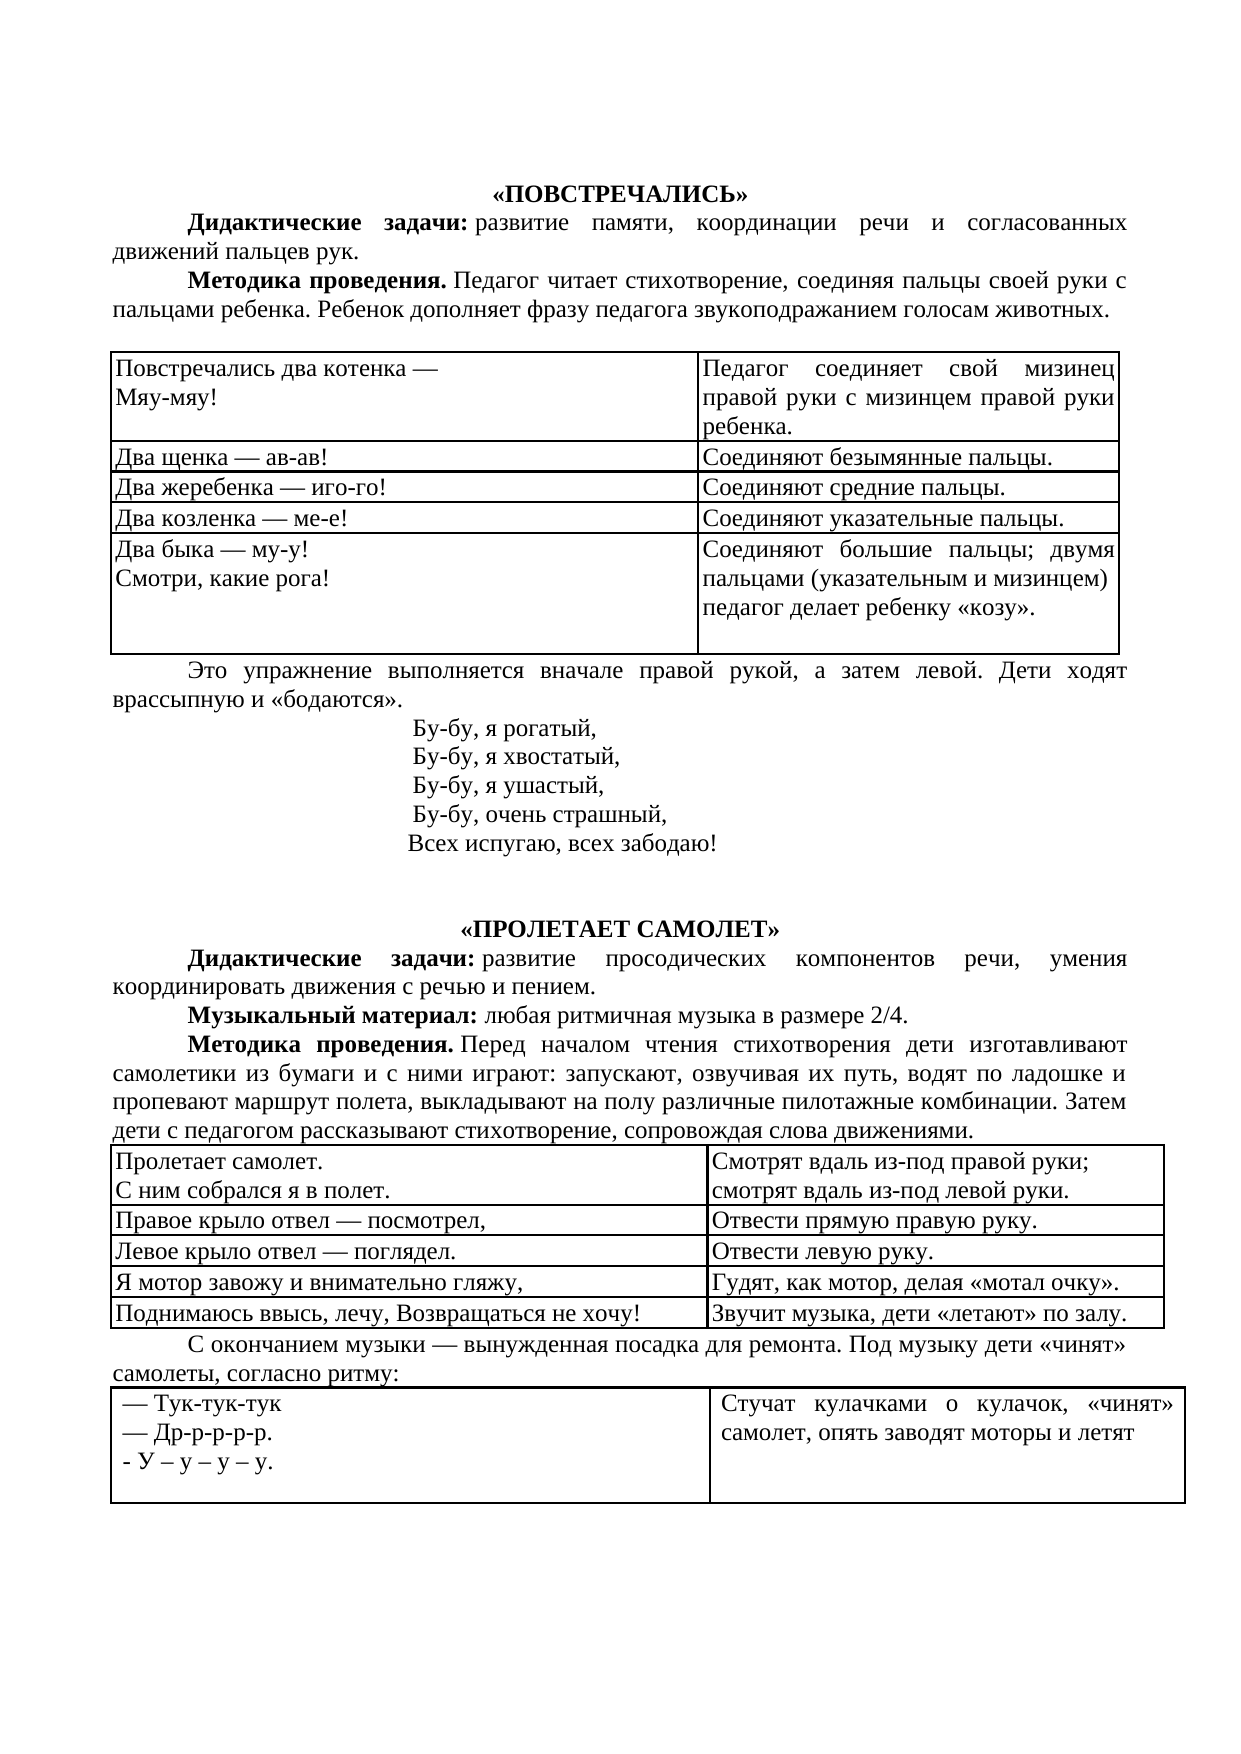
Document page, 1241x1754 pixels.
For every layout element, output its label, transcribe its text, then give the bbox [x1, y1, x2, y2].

text С окончанием музыки — вынужденная посадка для ремонта. Под музыку дети «чинят» самолеты, согласно ритму: [112, 1329, 1128, 1386]
text Методика проведения. Педагог читает стихотворение, соединяя пальцы своей руки с пальцами ребенка. Ребенок дополняет фразу педагога звукоподражанием голосам животных. [112, 265, 1128, 322]
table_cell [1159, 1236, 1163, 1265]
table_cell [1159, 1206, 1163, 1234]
text Дидактические задачи: развитие просодических компонентов речи, умения координировать движения с речью и пением. [112, 943, 1128, 1000]
text Бу-бу, очень страшный, [337, 799, 1128, 828]
text Бу-бу, я ушастый, [337, 770, 1128, 799]
text Бу-бу, я рогатый, [337, 713, 1128, 741]
table_cell Два быка — му-у! Смотри, какие рога! [112, 534, 697, 653]
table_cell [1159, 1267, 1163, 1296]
text Музыкальный материал: любая ритмичная музыка в размере 2/4. [112, 1000, 1128, 1029]
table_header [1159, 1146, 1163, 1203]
text Методика проведения. Перед началом чтения стихотворения дети изготавливают самолетики из бумаги и с ними играют: запускают, озвучивая их путь, водят по ладошке и пропевают маршрут полета, выкладывают на полу различные пилотажные комбинации. Затем дети с педагогом рассказывают стихотворение, сопровождая слова движениями. [112, 1029, 1128, 1144]
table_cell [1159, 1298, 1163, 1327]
table_cell Соединяют большие пальцы; двумя пальцами (указательным и мизинцем) педагог делает ребенку «козу». [699, 534, 1118, 653]
text «ПОВСТРЕЧАЛИСЬ» [112, 179, 1128, 207]
text Всех испугаю, всех забодаю! [334, 828, 1128, 856]
text «ПРОЛЕТАЕТ САМОЛЕТ» [112, 885, 1128, 943]
text Это упражнение выполняется вначале правой рукой, а затем левой. Дети ходят врассыпную и «бодаются». [112, 655, 1128, 713]
text Бу-бу, я хвостатый, [337, 741, 1128, 770]
table_header Стучат кулачками о кулачок, «чинят» самолет, опять заводят моторы и летят [711, 1389, 1184, 1502]
text Дидактические задачи: развитие памяти, координации речи и согласованных движений пальцев рук. [112, 207, 1128, 265]
table_header — Тук-тук-тук — Др-р-р-р-р. - У – у – у – у. [112, 1389, 709, 1502]
table_header Повстречались два котенка — Мяу-мяу! [112, 353, 697, 439]
